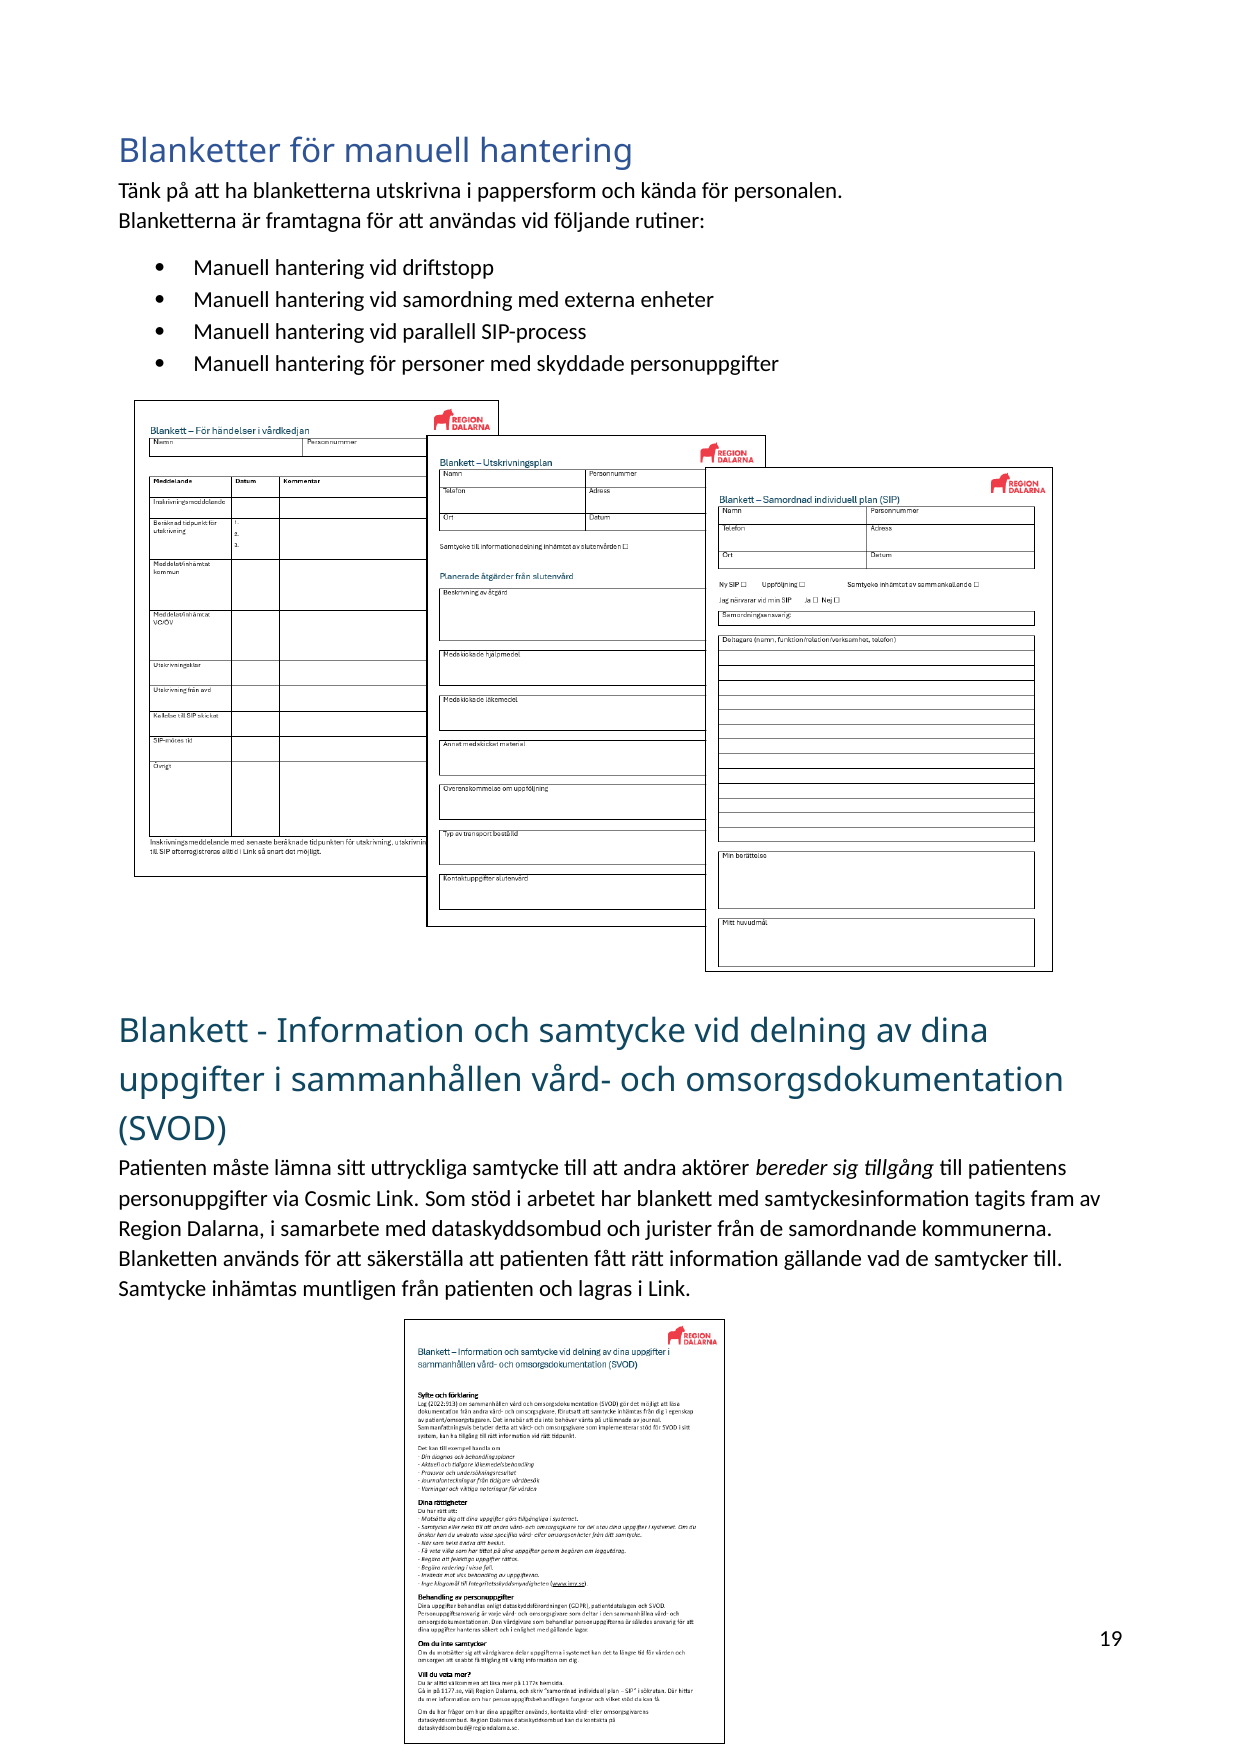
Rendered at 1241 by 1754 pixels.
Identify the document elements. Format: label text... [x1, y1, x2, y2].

picture [135, 401, 498, 876]
picture [706, 468, 1052, 971]
list Manuell hantering vid samordning med externa enheter [156, 285, 1122, 313]
text Samtycke inhämtas muntligen från patienten och lagras i Link. [118, 1274, 1122, 1302]
picture [428, 436, 765, 926]
picture [405, 1320, 724, 1743]
list Manuell hantering vid driftstopp [156, 253, 1122, 281]
text Blankett - Information och samtycke vid delning av dina uppgifter i sammanhållen vård- och omsorgsdokumentation (SVOD) [118, 1007, 1122, 1150]
subtitle Blanketter för manuell hantering [118, 127, 1122, 172]
text Tänk på att ha blanketterna utskrivna i pappersform och kända för personalen. Blanketterna är framtagna för att användas vid följande rutiner: [118, 176, 1122, 234]
text Patienten måste lämna sitt uttryckliga samtycke till att andra aktörer bereder sig tillgång till patientens personuppgifter via Cosmic Link. Som stöd i arbetet har blankett med samtyckesinformation tagits fram av Region Dalarna, i samarbete med dataskyddsombud och jurister från de samordnande kommunerna. Blanketten används för att säkerställa att patienten fått rätt information gällande vad de samtycker till. [118, 1153, 1122, 1272]
list Manuell hantering vid parallell SIP-process [156, 317, 1122, 345]
list Manuell hantering för personer med skyddade personuppgifter [156, 349, 1122, 377]
